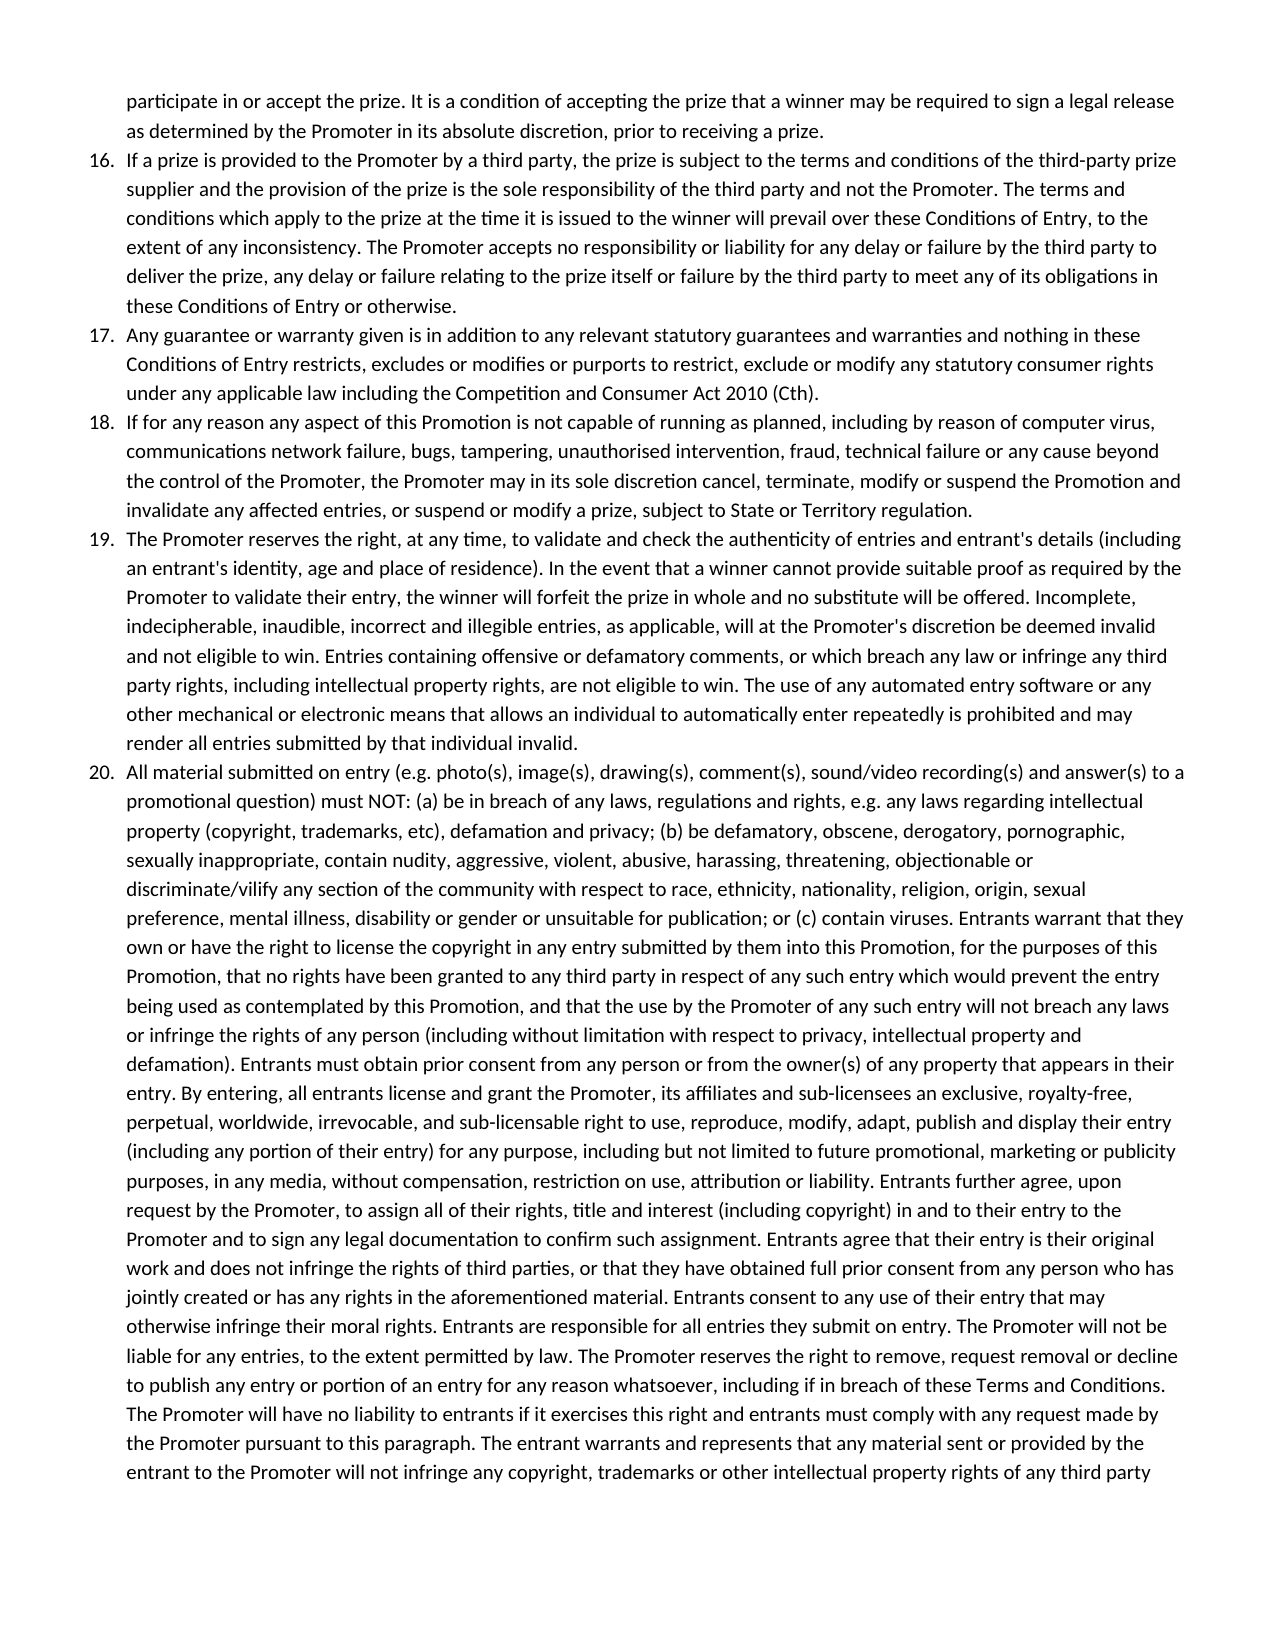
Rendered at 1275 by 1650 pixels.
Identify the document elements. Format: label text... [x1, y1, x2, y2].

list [89, 89, 1186, 143]
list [89, 759, 1186, 1485]
list The Promoter reserves the right, at any time, to validate and check the authenticity of entries and entrant's details (including an entrant's identity, age and place of residence). In the event that a winner cannot provide suitable proof as required by the Promoter to validate their entry, the winner will forfeit the prize in whole and no substitute will be offered. Incomplete, indecipherable, inaudible, incorrect and illegible entries, as applicable, will at the Promoter's discretion be deemed invalid and not eligible to win. Entries containing offensive or defamatory comments, or which breach any law or infringe any third party rights, including intellectual property rights, are not eligible to win. The use of any automated entry software or any other mechanical or electronic means that allows an individual to automatically enter repeatedly is prohibited and may render all entries submitted by that individual invalid. [89, 526, 1186, 756]
list If a prize is provided to the Promoter by a third party, the prize is subject to the terms and conditions of the third-party prize supplier and the provision of the prize is the sole responsibility of the third party and not the Promoter. The terms and conditions which apply to the prize at the time it is issued to the winner will prevail over these Conditions of Entry, to the extent of any inconsistency. The Promoter accepts no responsibility or liability for any delay or failure by the third party to deliver the prize, any delay or failure relating to the prize itself or failure by the third party to meet any of its obligations in these Conditions of Entry or otherwise. [89, 147, 1186, 318]
list If for any reason any aspect of this Promotion is not capable of running as planned, including by reason of computer virus, communications network failure, bugs, tampering, unauthorised intervention, fraud, technical failure or any cause beyond the control of the Promoter, the Promoter may in its sole discretion cancel, terminate, modify or suspend the Promotion and invalidate any affected entries, or suspend or modify a prize, subject to State or Territory regulation. [89, 409, 1186, 522]
list Any guarantee or warranty given is in addition to any relevant statutory guarantees and warranties and nothing in these Conditions of Entry restricts, excludes or modifies or purports to restrict, exclude or modify any statutory consumer rights under any applicable law including the Competition and Consumer Act 2010 (Cth). [89, 322, 1186, 406]
